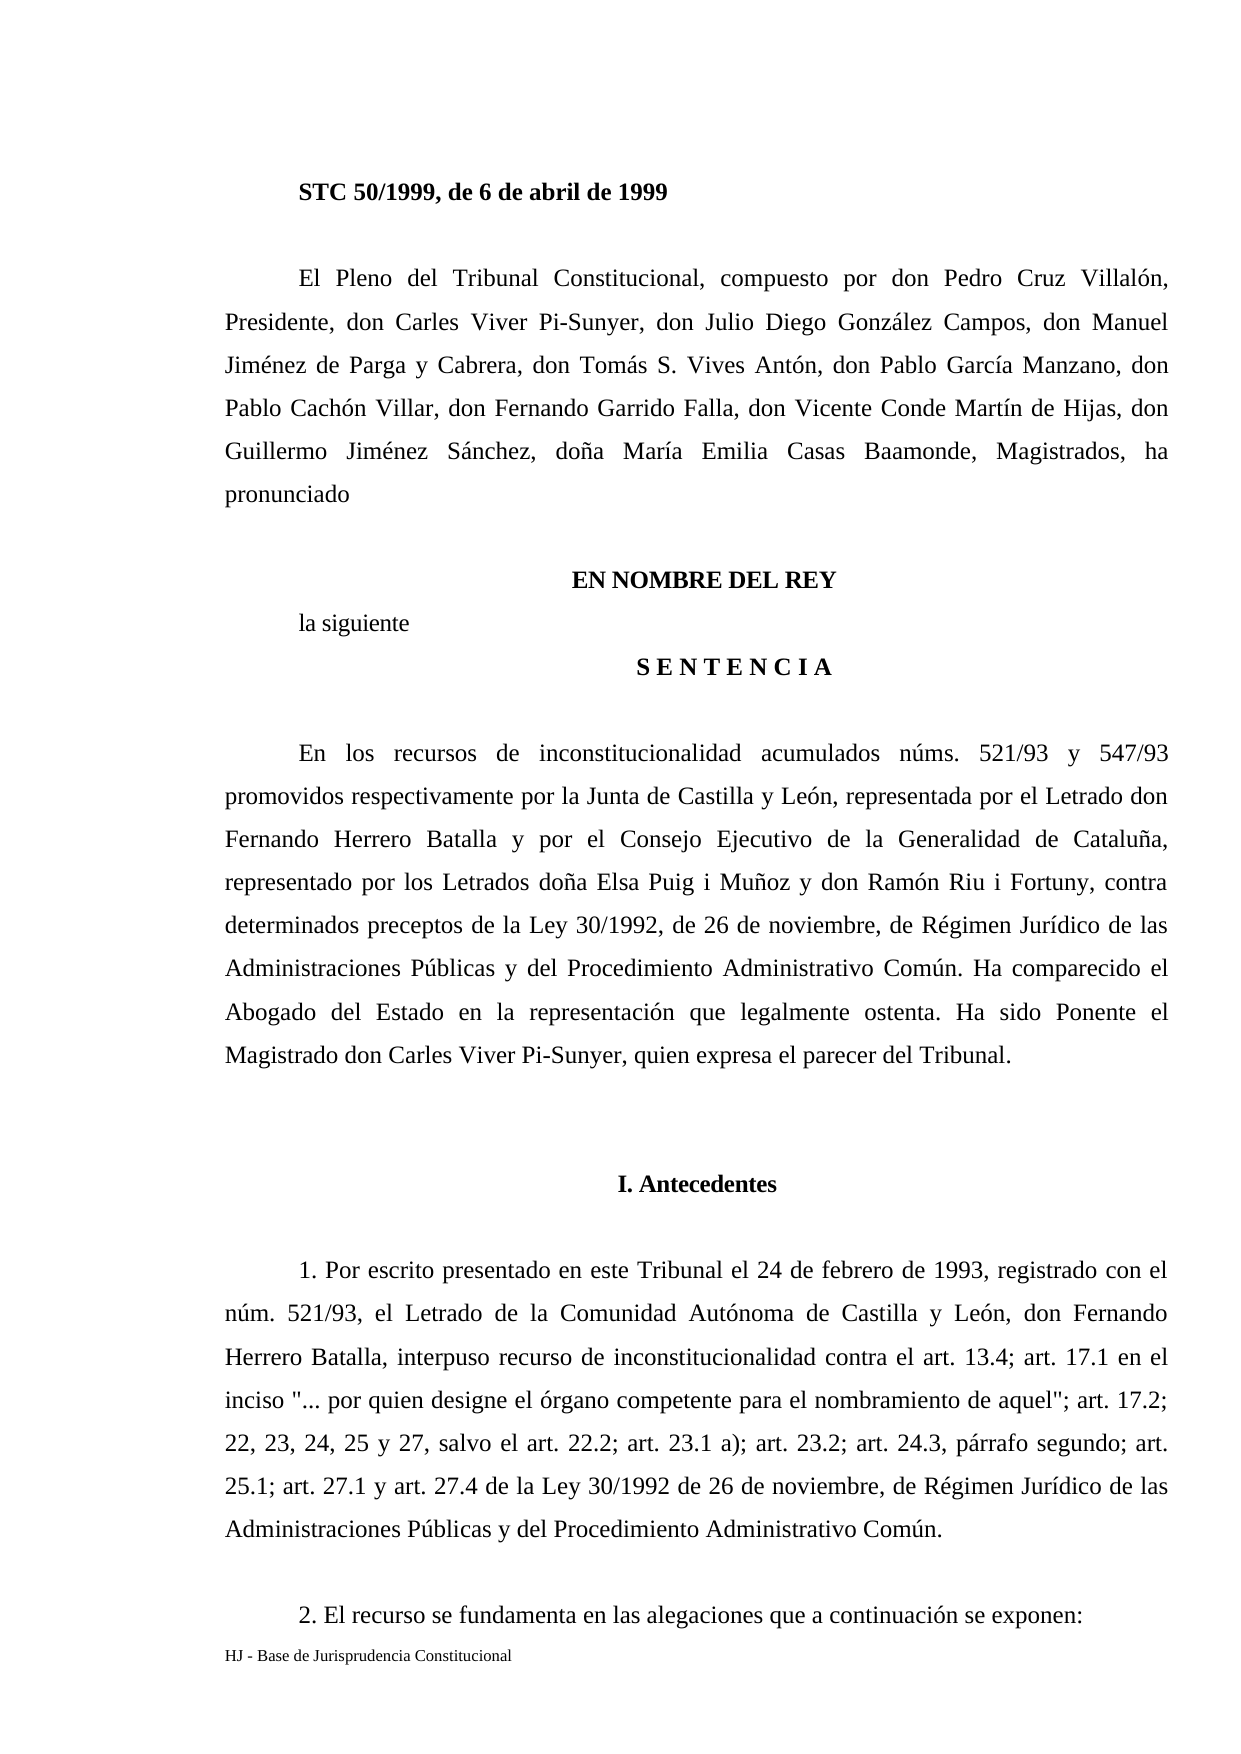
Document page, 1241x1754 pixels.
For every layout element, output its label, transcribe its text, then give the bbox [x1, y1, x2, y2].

text 2. El recurso se fundamenta en las alegaciones que a continuación se exponen: [224, 1600, 1169, 1629]
text S E N T E N C I A [224, 652, 1169, 680]
text la siguiente [224, 608, 1110, 637]
text El Pleno del Tribunal Constitucional, compuesto por don Pedro Cruz Villalón, Presidente, don Carles Viver Pi-Sunyer, don Julio Diego González Campos, don Manuel Jiménez de Parga y Cabrera, don Tomás S. Vives Antón, don Pablo García Manzano, don Pablo Cachón Villar, don Fernando Garrido Falla, don Vicente Conde Martín de Hijas, don Guillermo Jiménez Sánchez, doña María Emilia Casas Baamonde, Magistrados, ha pronunciado [224, 263, 1169, 508]
text STC 50/1999, de 6 de abril de 1999 [224, 177, 1169, 206]
text En los recursos de inconstitucionalidad acumulados núms. 521/93 y 547/93 promovidos respectivamente por la Junta de Castilla y León, representada por el Letrado don Fernando Herrero Batalla y por el Consejo Ejecutivo de la Generalidad de Cataluña, representado por los Letrados doña Elsa Puig i Muñoz y don Ramón Riu i Fortuny, contra determinados preceptos de la Ley 30/1992, de 26 de noviembre, de Régimen Jurídico de las Administraciones Públicas y del Procedimiento Administrativo Común. Ha comparecido el Abogado del Estado en la representación que legalmente ostenta. Ha sido Ponente el Magistrado don Carles Viver Pi-Sunyer, quien expresa el parecer del Tribunal. [224, 738, 1169, 1068]
text I. Antecedentes [224, 1169, 1169, 1198]
text EN NOMBRE DEL REY [224, 565, 1110, 594]
text 1. Por escrito presentado en este Tribunal el 24 de febrero de 1993, registrado con el núm. 521/93, el Letrado de la Comunidad Autónoma de Castilla y León, don Fernando Herrero Batalla, interpuso recurso de inconstitucionalidad contra el art. 13.4; art. 17.1 en el inciso "... por quien designe el órgano competente para el nombramiento de aquel"; art. 17.2; 22, 23, 24, 25 y 27, salvo el art. 22.2; art. 23.1 a); art. 23.2; art. 24.3, párrafo segundo; art. 25.1; art. 27.1 y art. 27.4 de la Ley 30/1992 de 26 de noviembre, de Régimen Jurídico de las Administraciones Públicas y del Procedimiento Administrativo Común. [224, 1255, 1169, 1543]
